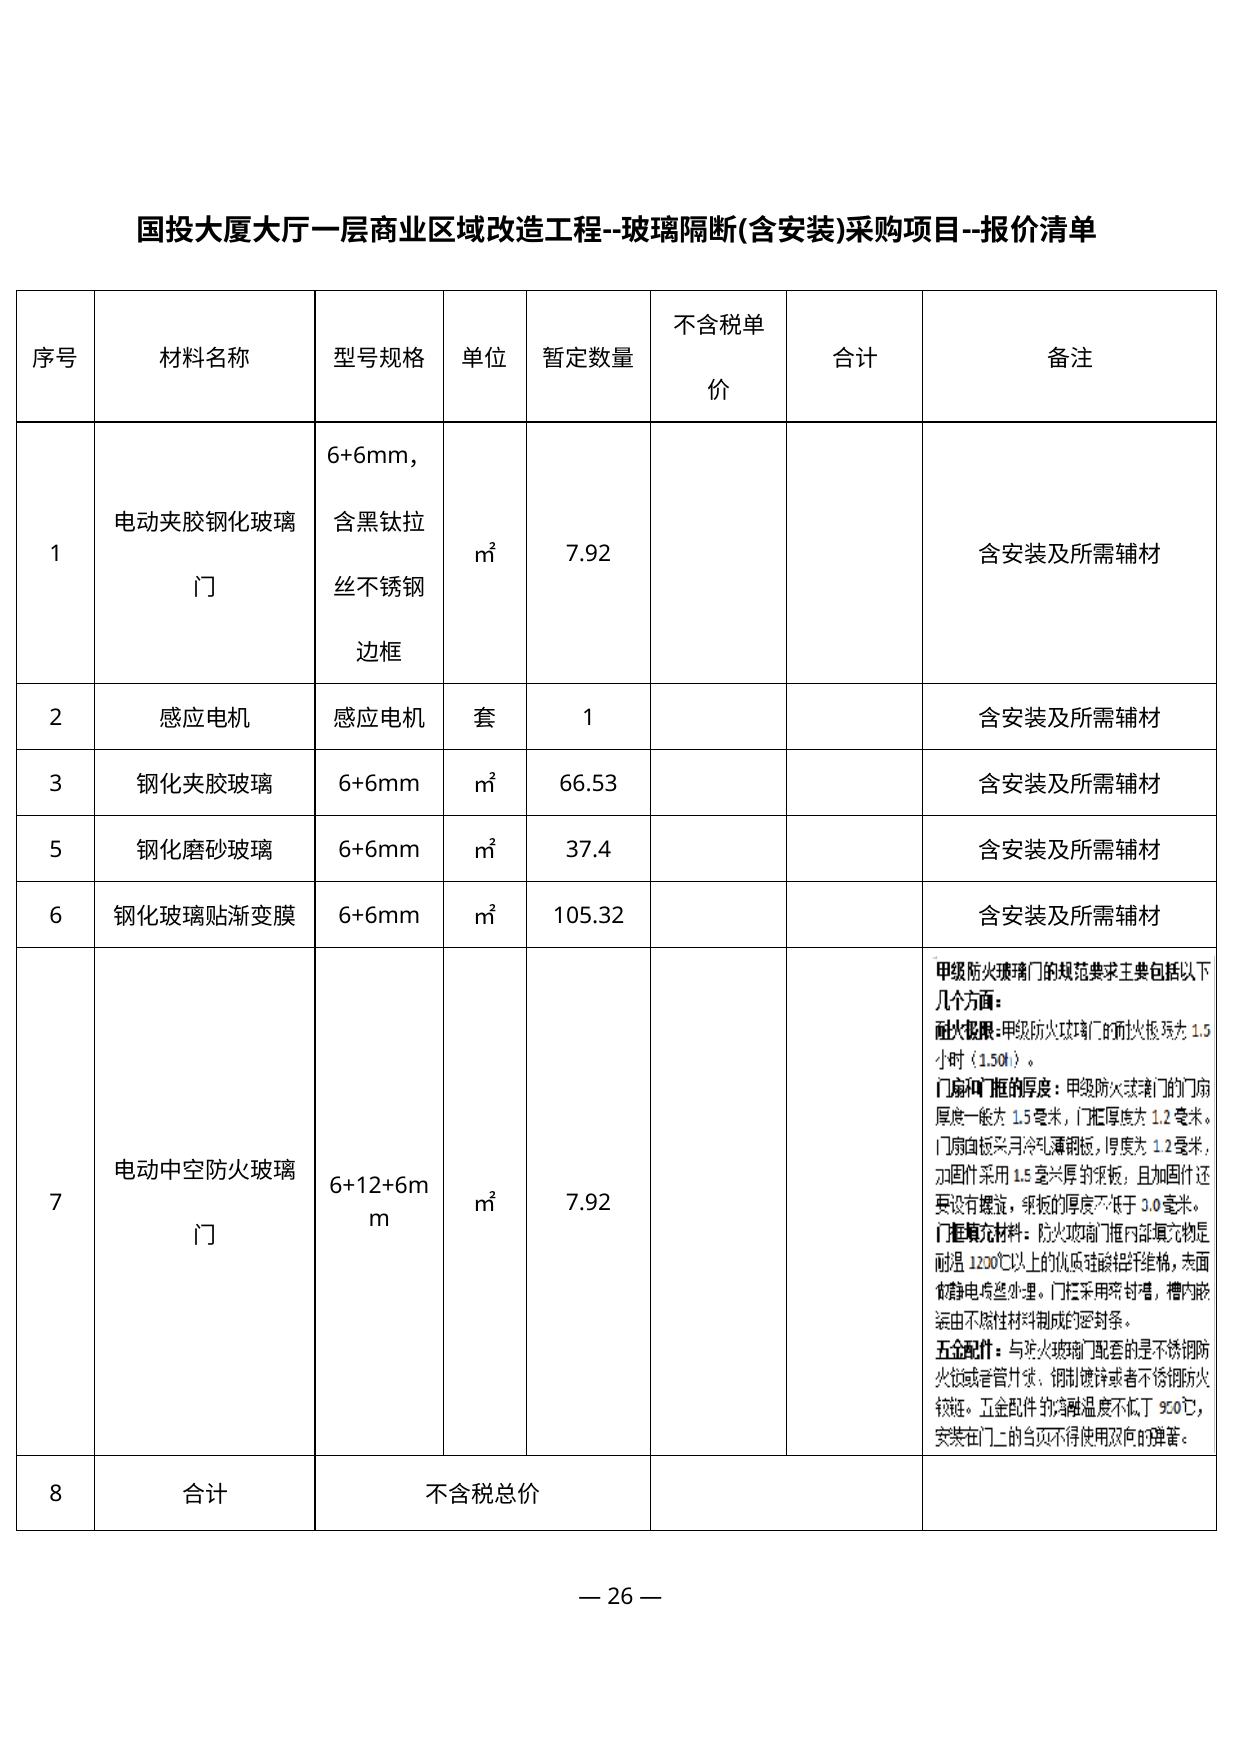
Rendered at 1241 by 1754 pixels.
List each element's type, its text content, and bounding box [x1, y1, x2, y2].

table_cell [651, 750, 786, 814]
table_cell 暂定数量 [527, 291, 650, 421]
table_cell 8 [17, 1456, 94, 1530]
table_cell 含安装及所需辅材 [923, 684, 1216, 748]
table_cell [923, 1456, 1216, 1530]
table_cell 6+6mm [316, 882, 443, 947]
table_cell 电动夹胶钢化玻璃门 [95, 423, 314, 682]
table_cell 含安装及所需辅材 [923, 423, 1216, 682]
picture [932, 956, 1216, 1453]
table_cell ㎡ [444, 423, 526, 682]
table_cell ㎡ [444, 882, 526, 947]
table_cell 6+12+6mm [316, 948, 443, 1455]
table_cell 型号规格 [316, 291, 443, 421]
table_cell [787, 684, 922, 748]
table_cell 66.53 [527, 750, 650, 814]
table_header 国投大厦大厅一层商业区域改造工程--玻璃隔断(含安装)采购项目--报价清单 [17, 165, 1217, 290]
table_cell ㎡ [444, 948, 526, 1455]
table_cell 序号 [17, 291, 94, 421]
table_cell 含安装及所需辅材 [923, 882, 1216, 947]
table_cell 2 [17, 684, 94, 748]
table_cell 单位 [444, 291, 526, 421]
table_cell [651, 948, 786, 1455]
table_cell [787, 816, 922, 881]
table_cell 7.92 [527, 423, 650, 682]
table_cell 不含税单价 [651, 291, 786, 421]
table_cell 材料名称 [95, 291, 314, 421]
table_cell 不含税总价 [316, 1456, 650, 1530]
table_cell 37.4 [527, 816, 650, 881]
table_cell 备注 [923, 291, 1216, 421]
table_cell [651, 816, 786, 881]
table_cell [787, 882, 922, 947]
table_cell 7.92 [527, 948, 650, 1455]
table_cell [787, 750, 922, 814]
table_cell 6 [17, 882, 94, 947]
table_cell [651, 882, 786, 947]
table_cell [923, 948, 1216, 1455]
table_cell 3 [17, 750, 94, 814]
table_cell 电动中空防火玻璃门 [95, 948, 314, 1455]
table_cell 1 [527, 684, 650, 748]
table_cell 含安装及所需辅材 [923, 816, 1216, 881]
table_cell 合计 [787, 291, 922, 421]
table_cell [787, 948, 922, 1455]
table_cell 6+6mm [316, 750, 443, 814]
table_cell 6+6mm，含黑钛拉丝不锈钢边框 [316, 423, 443, 682]
table_cell ㎡ [444, 816, 526, 881]
table_cell 7 [17, 948, 94, 1455]
table_cell 感应电机 [316, 684, 443, 748]
table_cell 感应电机 [95, 684, 314, 748]
table_cell 钢化夹胶玻璃 [95, 750, 314, 814]
table_cell [787, 423, 922, 682]
table_cell 5 [17, 816, 94, 881]
table_cell [651, 423, 786, 682]
table_cell [651, 684, 786, 748]
table_cell 1 [17, 423, 94, 682]
table_cell 105.32 [527, 882, 650, 947]
table_cell 含安装及所需辅材 [923, 750, 1216, 814]
table_cell [651, 1456, 922, 1530]
table_cell 合计 [95, 1456, 314, 1530]
table_cell 钢化玻璃贴渐变膜 [95, 882, 314, 947]
table_cell 套 [444, 684, 526, 748]
table_cell 钢化磨砂玻璃 [95, 816, 314, 881]
table_cell ㎡ [444, 750, 526, 814]
table_cell 6+6mm [316, 816, 443, 881]
